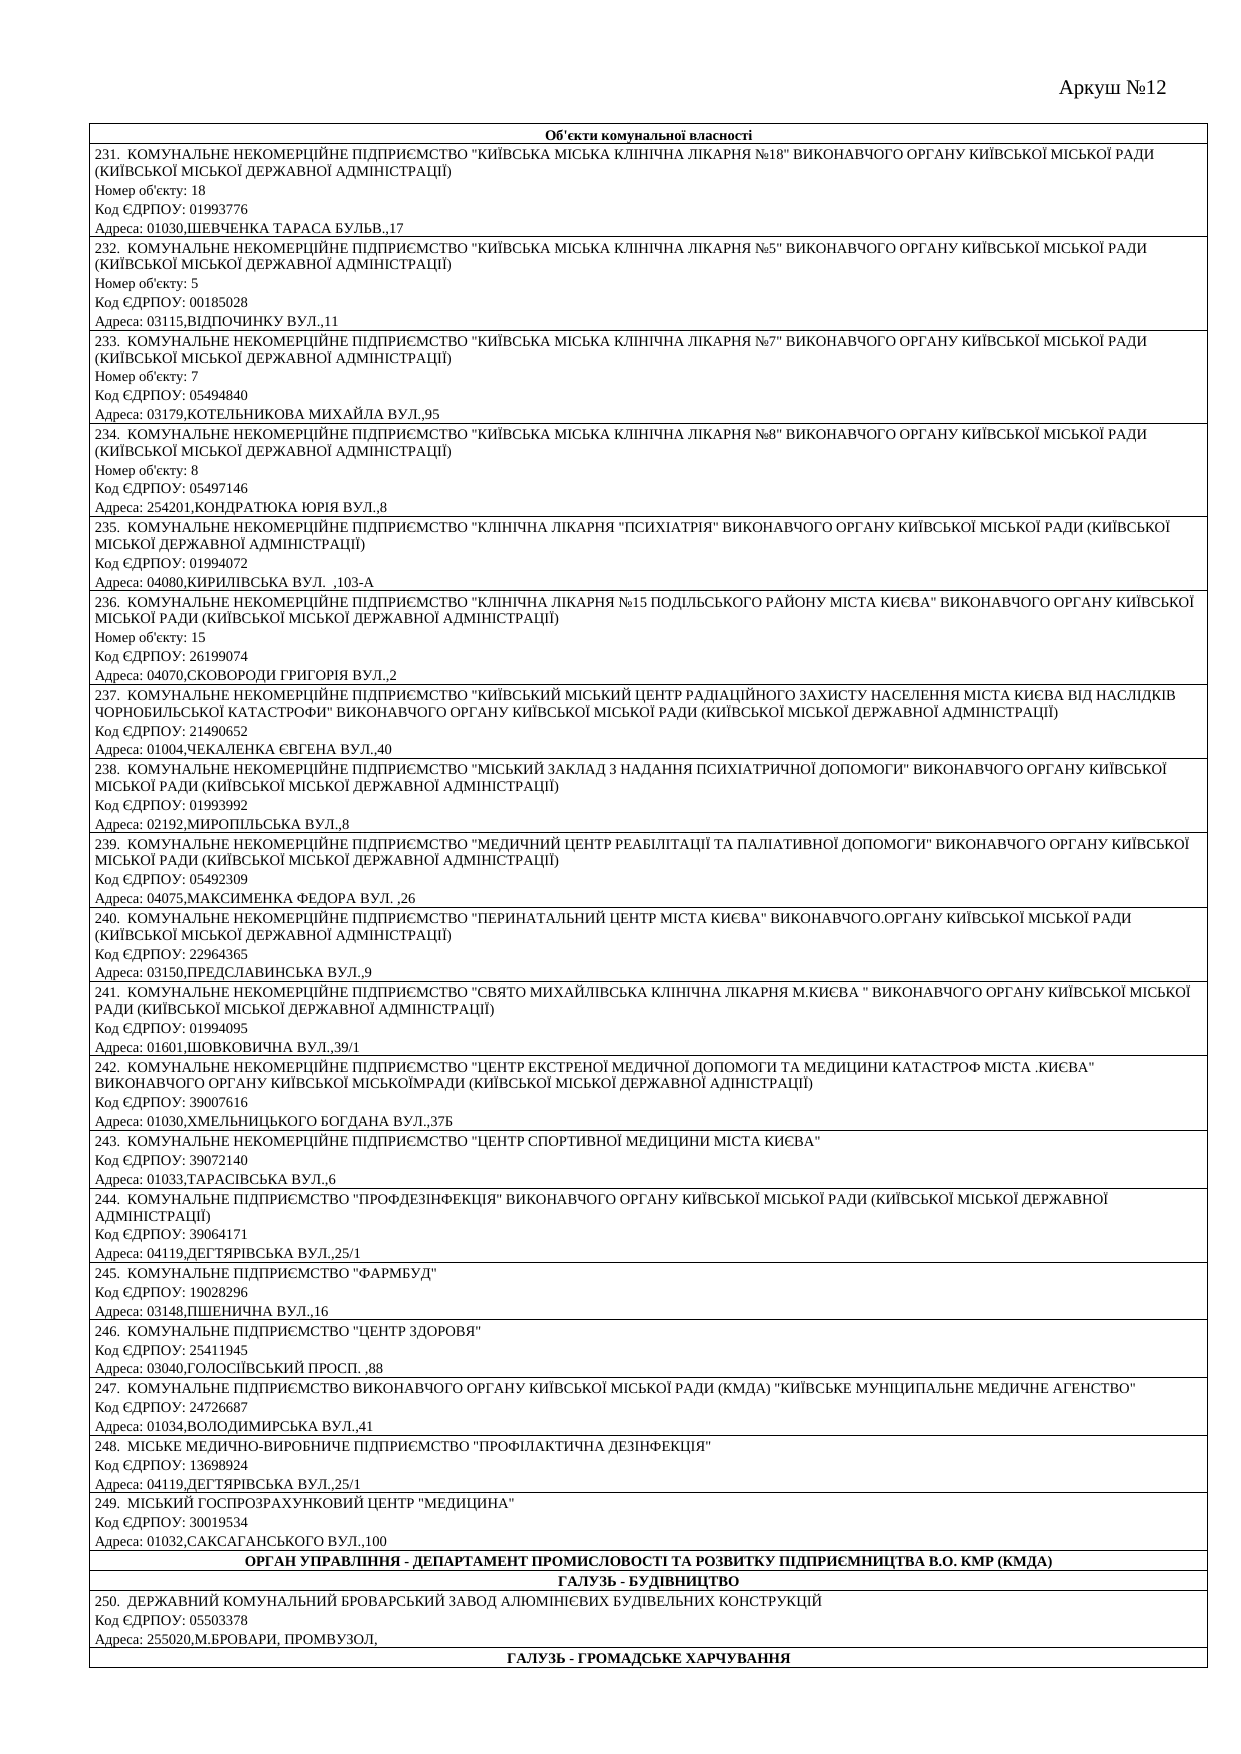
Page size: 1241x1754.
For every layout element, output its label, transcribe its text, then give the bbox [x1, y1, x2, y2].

table_cell ОРГАН УПРАВЛІННЯ - ДЕПАРТАМЕНТ ПРОМИСЛОВОСТІ ТА РОЗВИТКУ ПІДПРИЄМНИЦТВА В.О. КМР (КМДА) [90, 1551, 1207, 1570]
table_cell 247. КОМУНАЛЬНЕ ПІДПРИЄМСТВО ВИКОНАВЧОГО ОРГАНУ КИЇВСЬКОЇ МІСЬКОЇ РАДИ (КМДА) "КИЇВСЬКЕ МУНІЦИПАЛЬНЕ МЕДИЧНЕ АГЕНСТВО" Код ЄДРПОУ: 24726687 Адреса: 01034,ВОЛОДИМИРСЬКА ВУЛ.,41 [90, 1378, 1207, 1434]
table_cell 232. КОМУНАЛЬНЕ НЕКОМЕРЦІЙНЕ ПІДПРИЄМСТВО "КИЇВСЬКА МІСЬКА КЛІНІЧНА ЛІКАРНЯ №5" ВИКОНАВЧОГО ОРГАНУ КИЇВСЬКОЇ МІСЬКОЇ РАДИ (КИЇВСЬКОЇ МІСЬКОЇ ДЕРЖАВНОЇ АДМІНІСТРАЦІЇ) Номер об'єкту: 5 Код ЄДРПОУ: 00185028 Адреса: 03115,ВІДПОЧИНКУ ВУЛ.,11 [90, 237, 1207, 329]
table_header Об'єкти комунальної власності [90, 124, 1207, 143]
table_cell 233. КОМУНАЛЬНЕ НЕКОМЕРЦІЙНЕ ПІДПРИЄМСТВО "КИЇВСЬКА МІСЬКА КЛІНІЧНА ЛІКАРНЯ №7" ВИКОНАВЧОГО ОРГАНУ КИЇВСЬКОЇ МІСЬКОЇ РАДИ (КИЇВСЬКОЇ МІСЬКОЇ ДЕРЖАВНОЇ АДМІНІСТРАЦІЇ) Номер об'єкту: 7 Код ЄДРПОУ: 05494840 Адреса: 03179,КОТЕЛЬНИКОВА МИХАЙЛА ВУЛ.,95 [90, 331, 1207, 423]
table_cell 239. КОМУНАЛЬНЕ НЕКОМЕРЦІЙНЕ ПІДПРИЄМСТВО "МЕДИЧНИЙ ЦЕНТР РЕАБІЛІТАЦІЇ ТА ПАЛІАТИВНОЇ ДОПОМОГИ" ВИКОНАВЧОГО ОРГАНУ КИЇВСЬКОЇ МІСЬКОЇ РАДИ (КИЇВСЬКОЇ МІСЬКОЇ ДЕРЖАВНОЇ АДМІНІСТРАЦІЇ) Код ЄДРПОУ: 05492309 Адреса: 04075,МАКСИМЕНКА ФЕДОРА ВУЛ. ,26 [90, 833, 1207, 907]
table_cell ГАЛУЗЬ - ГРОМАДСЬКЕ ХАРЧУВАННЯ [90, 1648, 1207, 1667]
table_cell 250. ДЕРЖАВНИЙ КОМУНАЛЬНИЙ БРОВАРСЬКИЙ ЗАВОД АЛЮМІНІЄВИХ БУДІВЕЛЬНИХ КОНСТРУКЦІЙ Код ЄДРПОУ: 05503378 Адреса: 255020,М.БРОВАРИ, ПРОМВУЗОЛ, [90, 1591, 1207, 1647]
table_cell 245. КОМУНАЛЬНЕ ПІДПРИЄМСТВО "ФАРМБУД" Код ЄДРПОУ: 19028296 Адреса: 03148,ПШЕНИЧНА ВУЛ.,16 [90, 1263, 1207, 1319]
table_cell 244. КОМУНАЛЬНЕ ПІДПРИЄМСТВО "ПРОФДЕЗІНФЕКЦІЯ" ВИКОНАВЧОГО ОРГАНУ КИЇВСЬКОЇ МІСЬКОЇ РАДИ (КИЇВСЬКОЇ МІСЬКОЇ ДЕРЖАВНОЇ АДМІНІСТРАЦІЇ) Код ЄДРПОУ: 39064171 Адреса: 04119,ДЕГТЯРІВСЬКА ВУЛ.,25/1 [90, 1189, 1207, 1262]
table_cell ГАЛУЗЬ - БУДІВНИЦТВО [90, 1571, 1207, 1589]
table_cell 249. МІСЬКИЙ ГОСПРОЗРАХУНКОВИЙ ЦЕНТР "МЕДИЦИНА" Код ЄДРПОУ: 30019534 Адреса: 01032,САКСАГАНСЬКОГО ВУЛ.,100 [90, 1493, 1207, 1550]
table_cell 243. КОМУНАЛЬНЕ НЕКОМЕРЦІЙНЕ ПІДПРИЄМСТВО "ЦЕНТР СПОРТИВНОЇ МЕДИЦИНИ МІСТА КИЄВА" Код ЄДРПОУ: 39072140 Адреса: 01033,ТАРАСІВСЬКА ВУЛ.,6 [90, 1131, 1207, 1187]
table_cell 234. КОМУНАЛЬНЕ НЕКОМЕРЦІЙНЕ ПІДПРИЄМСТВО "КИЇВСЬКА МІСЬКА КЛІНІЧНА ЛІКАРНЯ №8" ВИКОНАВЧОГО ОРГАНУ КИЇВСЬКОЇ МІСЬКОЇ РАДИ (КИЇВСЬКОЇ МІСЬКОЇ ДЕРЖАВНОЇ АДМІНІСТРАЦІЇ) Номер об'єкту: 8 Код ЄДРПОУ: 05497146 Адреса: 254201,КОНДРАТЮКА ЮРІЯ ВУЛ.,8 [90, 424, 1207, 516]
table_cell 241. КОМУНАЛЬНЕ НЕКОМЕРЦІЙНЕ ПІДПРИЄМСТВО "СВЯТО МИХАЙЛІВСЬКА КЛІНІЧНА ЛІКАРНЯ М.КИЄВА " ВИКОНАВЧОГО ОРГАНУ КИЇВСЬКОЇ МІСЬКОЇ РАДИ (КИЇВСЬКОЇ МІСЬКОЇ ДЕРЖАВНОЇ АДМІНІСТРАЦІЇ) Код ЄДРПОУ: 01994095 Адреса: 01601,ШОВКОВИЧНА ВУЛ.,39/1 [90, 982, 1207, 1055]
table_cell 236. КОМУНАЛЬНЕ НЕКОМЕРЦІЙНЕ ПІДПРИЄМСТВО "КЛІНІЧНА ЛІКАРНЯ №15 ПОДІЛЬСЬКОГО РАЙОНУ МІСТА КИЄВА" ВИКОНАВЧОГО ОРГАНУ КИЇВСЬКОЇ МІСЬКОЇ РАДИ (КИЇВСЬКОЇ МІСЬКОЇ ДЕРЖАВНОЇ АДМІНІСТРАЦІЇ) Номер об'єкту: 15 Код ЄДРПОУ: 26199074 Адреса: 04070,СКОВОРОДИ ГРИГОРІЯ ВУЛ.,2 [90, 591, 1207, 683]
table_cell 238. КОМУНАЛЬНЕ НЕКОМЕРЦІЙНЕ ПІДПРИЄМСТВО "МІСЬКИЙ ЗАКЛАД З НАДАННЯ ПСИХІАТРИЧНОЇ ДОПОМОГИ" ВИКОНАВЧОГО ОРГАНУ КИЇВСЬКОЇ МІСЬКОЇ РАДИ (КИЇВСЬКОЇ МІСЬКОЇ ДЕРЖАВНОЇ АДМІНІСТРАЦІЇ) Код ЄДРПОУ: 01993992 Адреса: 02192,МИРОПІЛЬСЬКА ВУЛ.,8 [90, 759, 1207, 832]
table_cell 248. МІСЬКЕ МЕДИЧНО-ВИРОБНИЧЕ ПІДПРИЄМСТВО "ПРОФІЛАКТИЧНА ДЕЗІНФЕКЦІЯ" Код ЄДРПОУ: 13698924 Адреса: 04119,ДЕГТЯРІВСЬКА ВУЛ.,25/1 [90, 1436, 1207, 1492]
table_cell 237. КОМУНАЛЬНЕ НЕКОМЕРЦІЙНЕ ПІДПРИЄМСТВО "КИЇВСЬКИЙ МІСЬКИЙ ЦЕНТР РАДІАЦІЙНОГО ЗАХИСТУ НАСЕЛЕННЯ МІСТА КИЄВА ВІД НАСЛІДКІВ ЧОРНОБИЛЬСЬКОЇ КАТАСТРОФИ" ВИКОНАВЧОГО ОРГАНУ КИЇВСЬКОЇ МІСЬКОЇ РАДИ (КИЇВСЬКОЇ МІСЬКОЇ ДЕРЖАВНОЇ АДМІНІСТРАЦІЇ) Код ЄДРПОУ: 21490652 Адреса: 01004,ЧЕКАЛЕНКА ЄВГЕНА ВУЛ.,40 [90, 685, 1207, 758]
table_cell 240. КОМУНАЛЬНЕ НЕКОМЕРЦІЙНЕ ПІДПРИЄМСТВО "ПЕРИНАТАЛЬНИЙ ЦЕНТР МІСТА КИЄВА" ВИКОНАВЧОГО.ОРГАНУ КИЇВСЬКОЇ МІСЬКОЇ РАДИ (КИЇВСЬКОЇ МІСЬКОЇ ДЕРЖАВНОЇ АДМІНІСТРАЦІЇ) Код ЄДРПОУ: 22964365 Адреса: 03150,ПРЕДСЛАВИНСЬКА ВУЛ.,9 [90, 908, 1207, 981]
table_cell 231. КОМУНАЛЬНЕ НЕКОМЕРЦІЙНЕ ПІДПРИЄМСТВО "КИЇВСЬКА МІСЬКА КЛІНІЧНА ЛІКАРНЯ №18" ВИКОНАВЧОГО ОРГАНУ КИЇВСЬКОЇ МІСЬКОЇ РАДИ (КИЇВСЬКОЇ МІСЬКОЇ ДЕРЖАВНОЇ АДМІНІСТРАЦІЇ) Номер об'єкту: 18 Код ЄДРПОУ: 01993776 Адреса: 01030,ШЕВЧЕНКА ТАРАСА БУЛЬВ.,17 [90, 144, 1207, 236]
table_cell 246. КОМУНАЛЬНЕ ПІДПРИЄМСТВО "ЦЕНТР ЗДОРОВЯ" Код ЄДРПОУ: 25411945 Адреса: 03040,ГОЛОСІЇВСЬКИЙ ПРОСП. ,88 [90, 1320, 1207, 1377]
table_cell 242. КОМУНАЛЬНЕ НЕКОМЕРЦІЙНЕ ПІДПРИЄМСТВО "ЦЕНТР ЕКСТРЕНОЇ МЕДИЧНОЇ ДОПОМОГИ ТА МЕДИЦИНИ КАТАСТРОФ МІСТА .КИЄВА" ВИКОНАВЧОГО ОРГАНУ КИЇВСЬКОЇ МІСЬКОЇМРАДИ (КИЇВСЬКОЇ МІСЬКОЇ ДЕРЖАВНОЇ АДІНІСТРАЦІЇ) Код ЄДРПОУ: 39007616 Адреса: 01030,ХМЕЛЬНИЦЬКОГО БОГДАНА ВУЛ.,37Б [90, 1056, 1207, 1130]
table_cell 235. КОМУНАЛЬНЕ НЕКОМЕРЦІЙНЕ ПІДПРИЄМСТВО "КЛІНІЧНА ЛІКАРНЯ "ПСИХІАТРІЯ" ВИКОНАВЧОГО ОРГАНУ КИЇВСЬКОЇ МІСЬКОЇ РАДИ (КИЇВСЬКОЇ МІСЬКОЇ ДЕРЖАВНОЇ АДМІНІСТРАЦІЇ) Код ЄДРПОУ: 01994072 Адреса: 04080,КИРИЛІВСЬКА ВУЛ. ,103-А [90, 517, 1207, 590]
